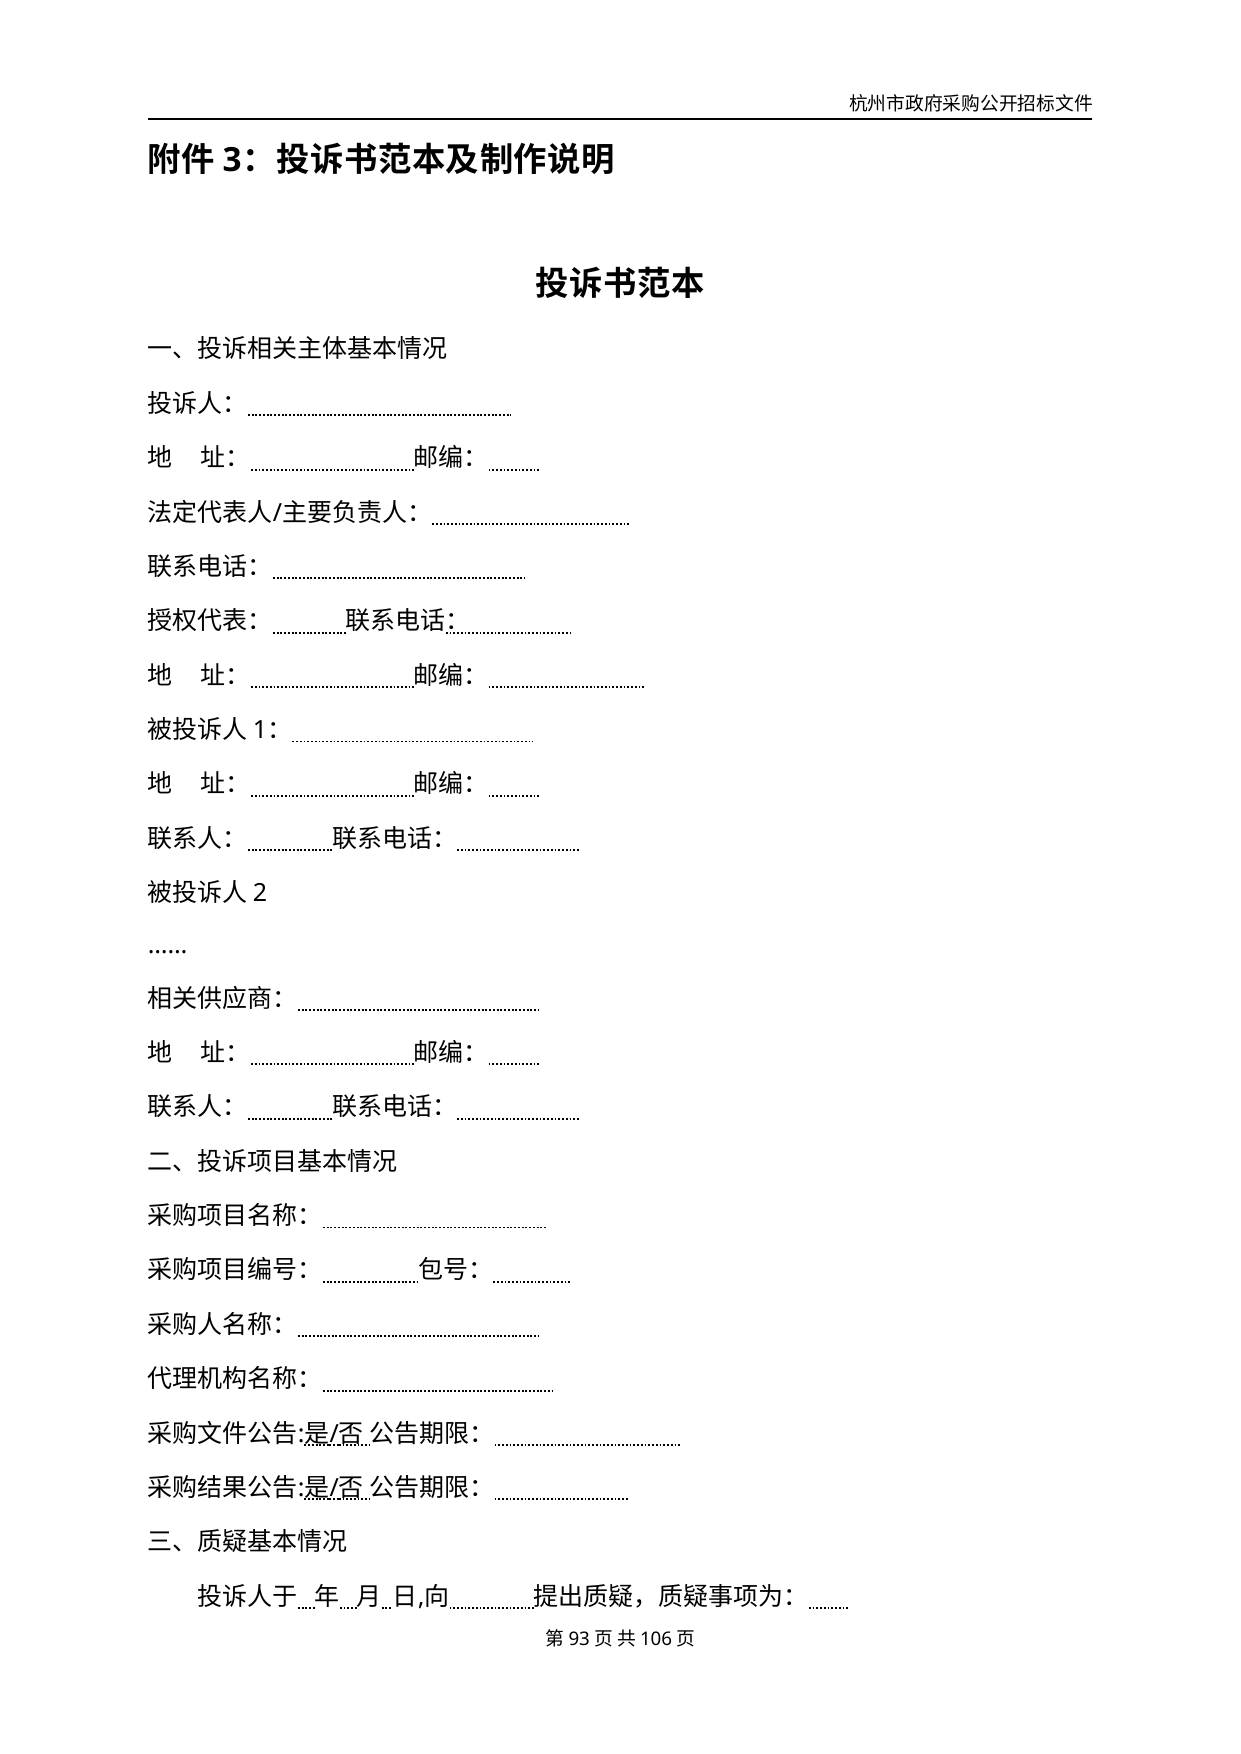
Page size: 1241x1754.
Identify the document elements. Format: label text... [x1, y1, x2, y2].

text 采购项目名称： [148, 1196, 1092, 1232]
text 联系电话： [148, 546, 1092, 583]
text 被投诉人1： [148, 709, 1092, 746]
text 代理机构名称： [148, 1359, 1092, 1395]
text 地 址： 邮编： [148, 655, 1092, 691]
text 附件3：投诉书范本及制作说明 [148, 133, 1092, 181]
text 授权代表： 联系电话： [148, 601, 1092, 637]
text 法定代表人/主要负责人： [148, 492, 1092, 528]
text 相关供应商： [148, 978, 1092, 1014]
text 采购结果公告:是/否 公告期限： [148, 1467, 1092, 1504]
text 三、质疑基本情况 [148, 1522, 1092, 1558]
text 采购人名称： [148, 1304, 1092, 1341]
text 采购文件公告:是/否 公告期限： [148, 1413, 1092, 1449]
text 地 址： 邮编： [148, 1032, 1092, 1069]
text 被投诉人2 [148, 873, 1092, 909]
text 投诉人于 年 月 日,向 提出质疑，质疑事项为： [148, 1576, 1092, 1612]
text 联系人： 联系电话： [148, 1087, 1092, 1123]
text 地 址： 邮编： [148, 438, 1092, 474]
text 投诉人： [148, 383, 1092, 419]
text 采购项目编号： 包号： [148, 1250, 1092, 1286]
text 一、投诉相关主体基本情况 [148, 329, 1092, 365]
text 联系人： 联系电话： [148, 818, 1092, 854]
text 投诉书范本 [148, 257, 1092, 305]
text …… [148, 927, 1092, 961]
text 二、投诉项目基本情况 [148, 1141, 1092, 1177]
text 地 址： 邮编： [148, 764, 1092, 800]
